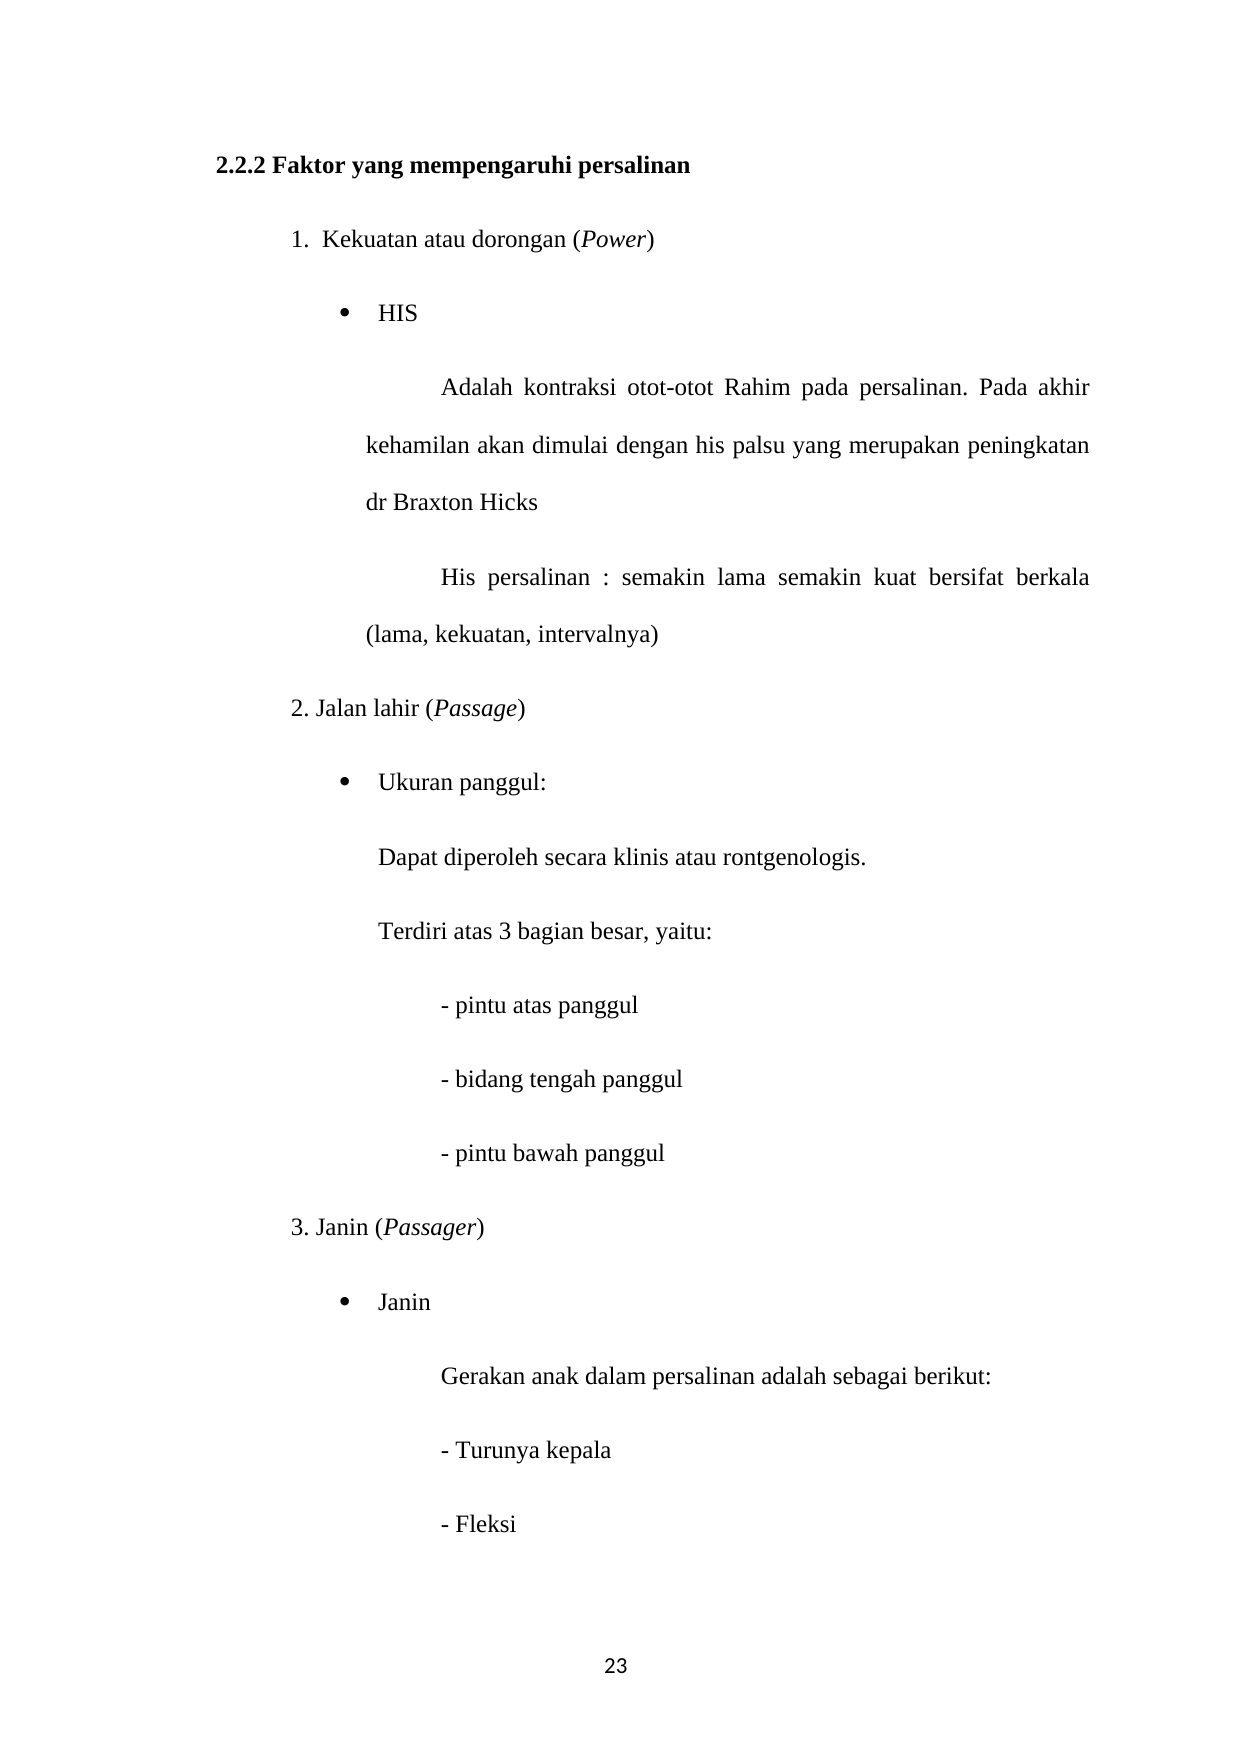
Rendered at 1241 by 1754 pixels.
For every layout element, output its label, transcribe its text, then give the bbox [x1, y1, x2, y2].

text - bidang tengah panggul [366, 1064, 1090, 1093]
text - pintu atas panggul [366, 990, 1090, 1019]
text Adalah kontraksi otot-otot Rahim pada persalinan. Pada akhir kehamilan akan dimulai dengan his palsu yang merupakan peningkatan dr Braxton Hicks [366, 372, 1090, 516]
text Terdiri atas 3 bagian besar, yaitu: [303, 916, 1090, 944]
text His persalinan : semakin lama semakin kuat bersifat berkala (lama, kekuatan, intervalnya) [366, 562, 1090, 648]
text 2. Jalan lahir (Passage) [216, 693, 1090, 722]
text Dapat diperoleh secara klinis atau rontgenologis. [303, 842, 1090, 870]
text 2.2.2 Faktor yang mempengaruhi persalinan [141, 150, 1090, 179]
text - pintu bawah panggul [366, 1138, 1090, 1167]
text - Turunya kepala [441, 1435, 1090, 1464]
text 1. Kekuatan atau dorongan (Power) [216, 224, 1090, 253]
text - Fleksi [441, 1509, 1090, 1538]
list Janin [340, 1287, 1090, 1315]
text 3. Janin (Passager) [216, 1212, 1090, 1241]
text Gerakan anak dalam persalinan adalah sebagai berikut: [366, 1361, 1090, 1389]
list HIS [340, 298, 1090, 327]
list Ukuran panggul: [340, 767, 1090, 796]
